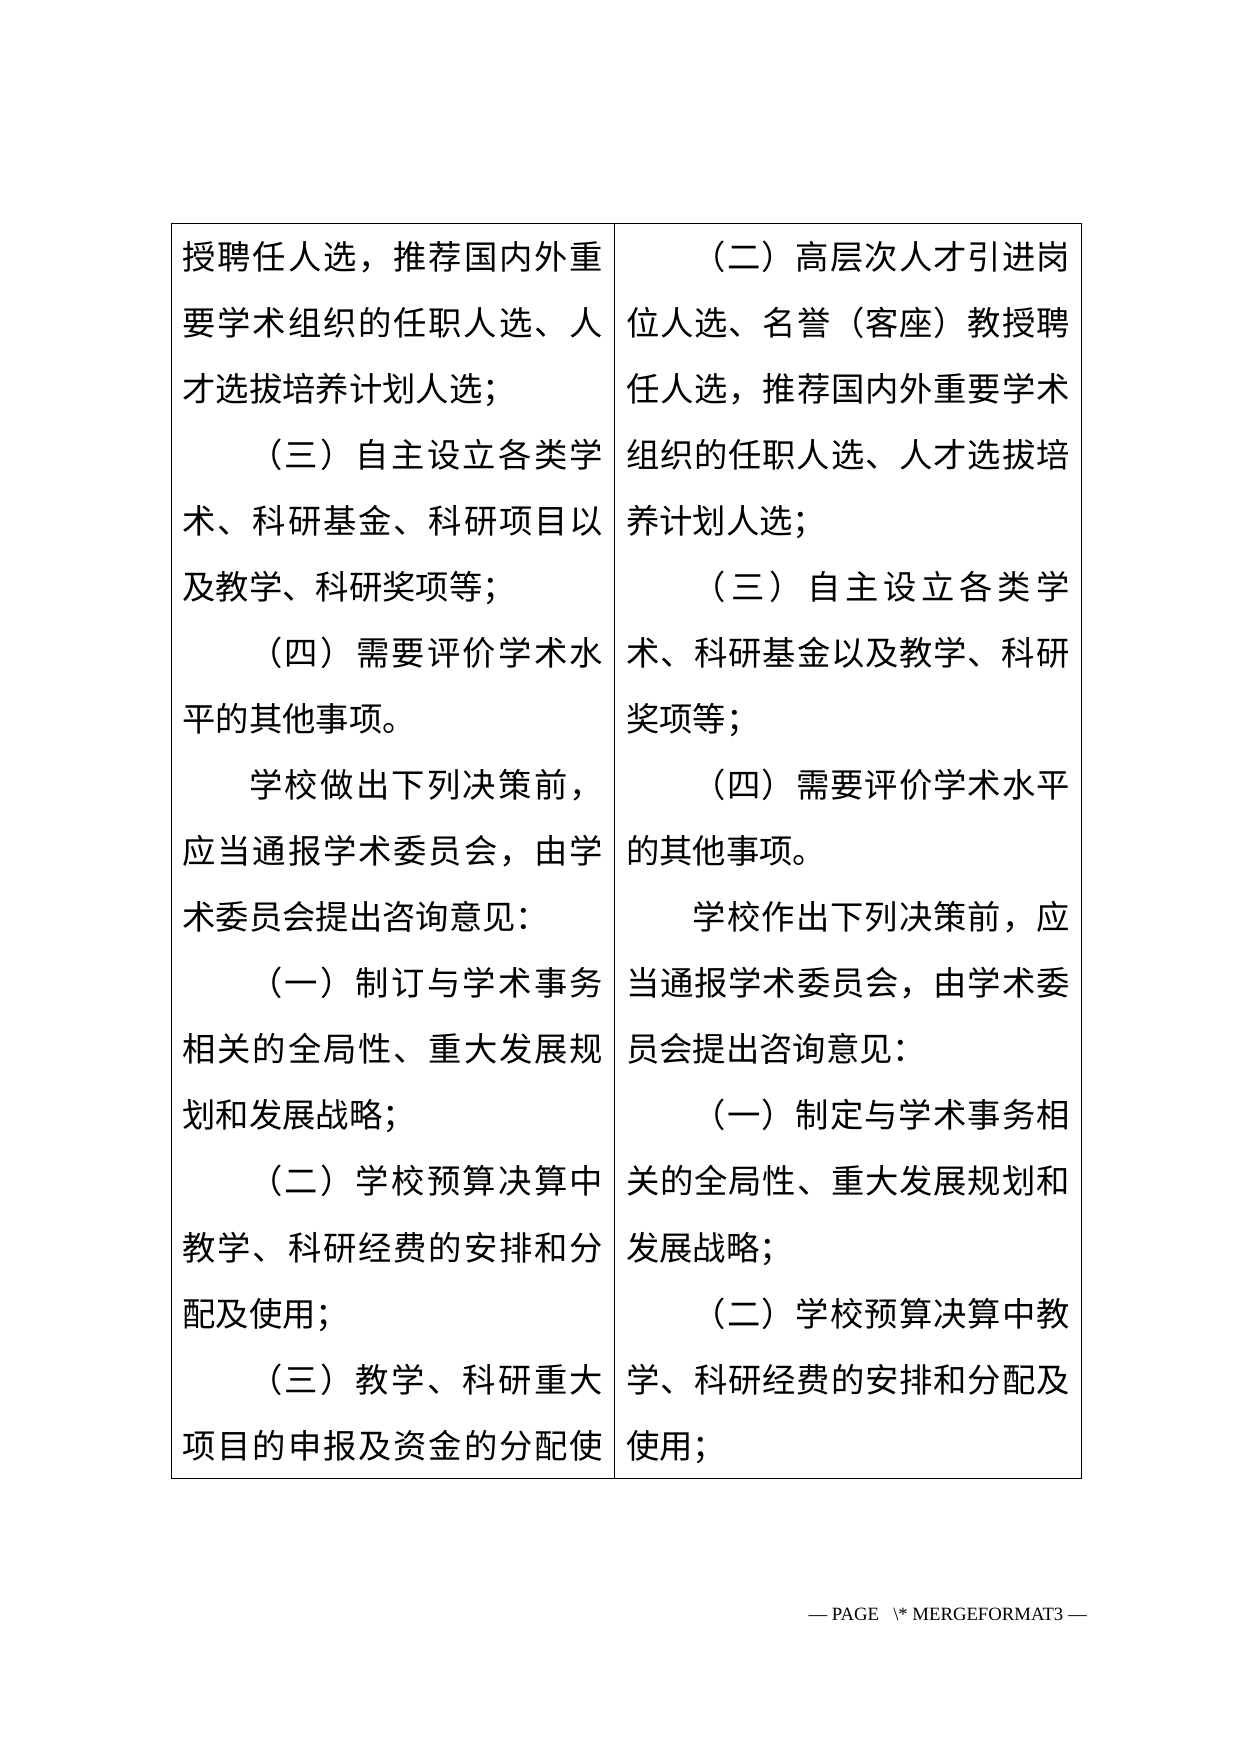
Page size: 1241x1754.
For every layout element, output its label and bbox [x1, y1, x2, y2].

table_cell [172, 224, 614, 1478]
table_cell [615, 224, 1081, 1478]
